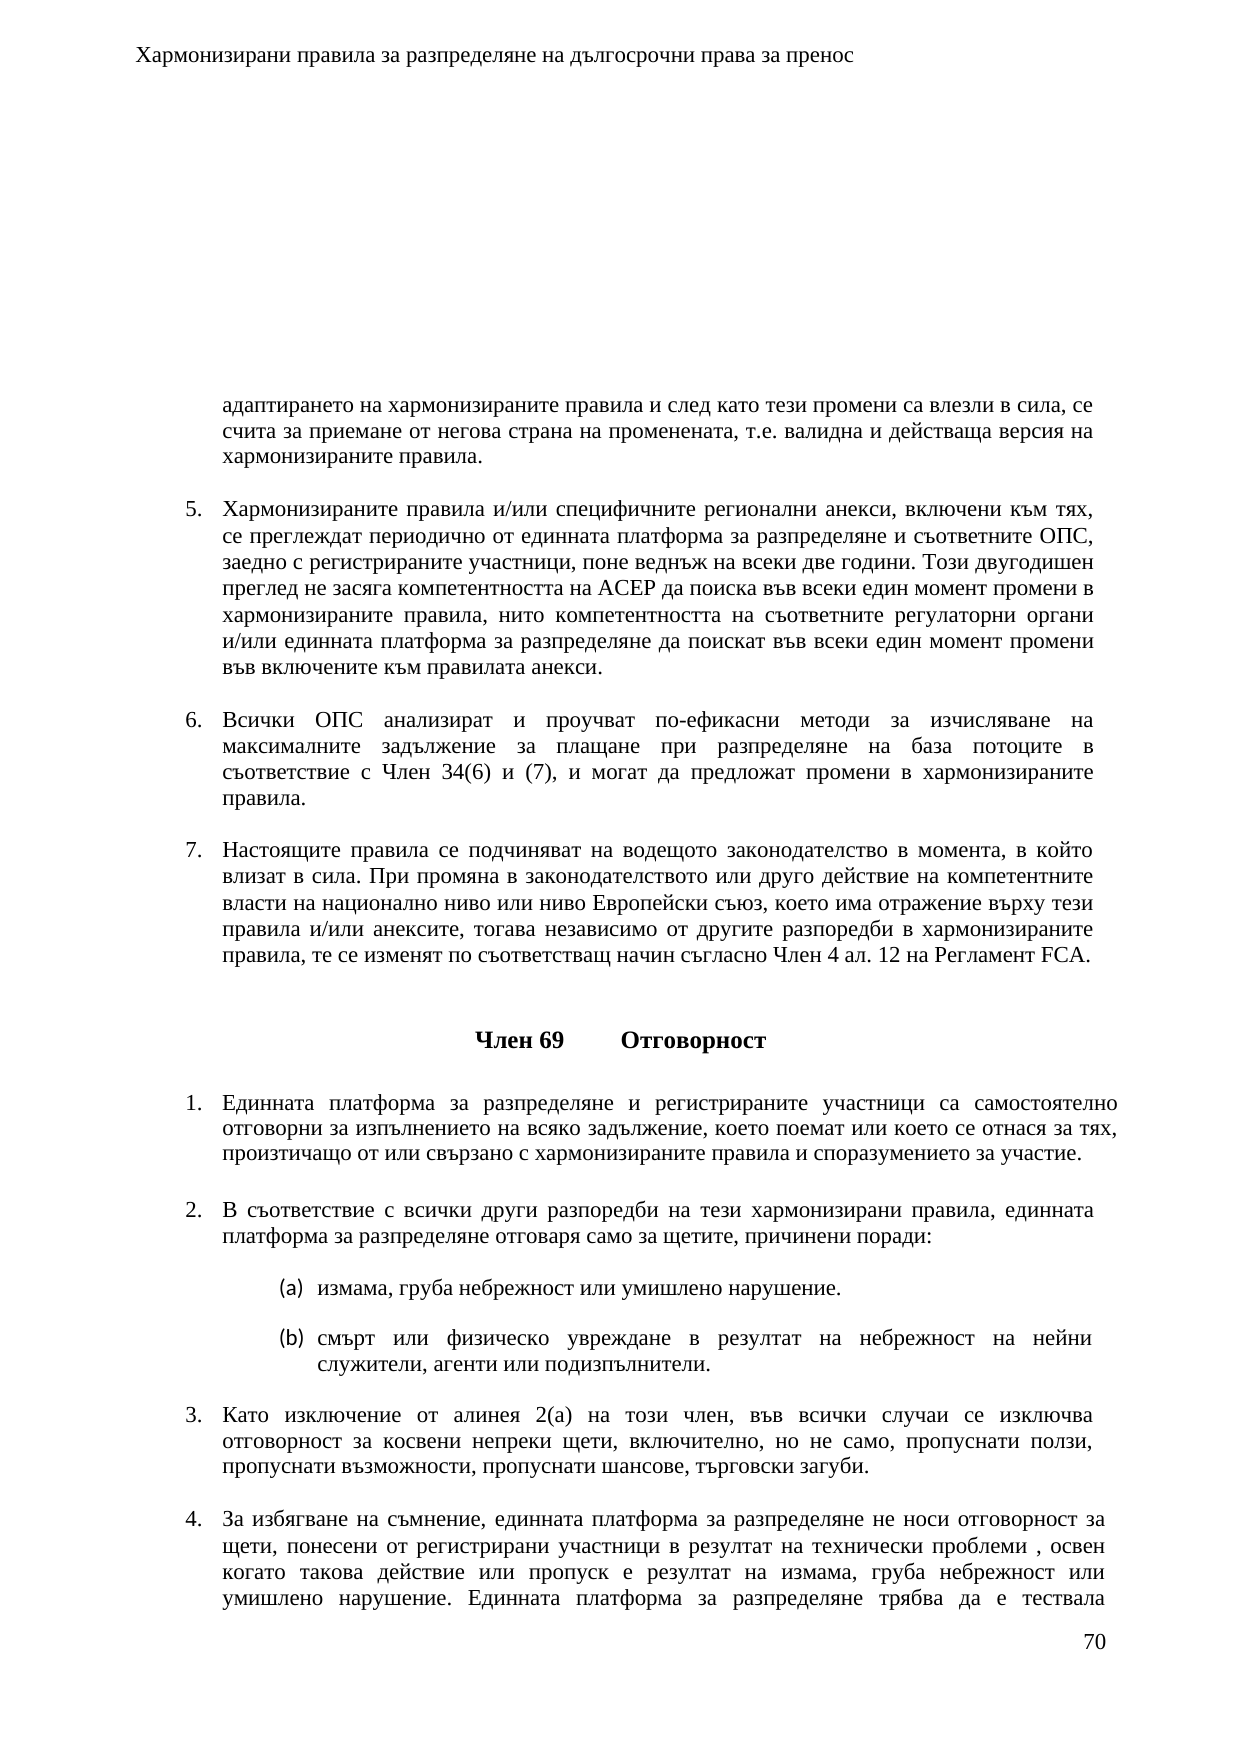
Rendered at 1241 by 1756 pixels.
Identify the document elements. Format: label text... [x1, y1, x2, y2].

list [185, 392, 1095, 469]
list Всички ОПС анализират и проучват по-ефикасни методи за изчисляване на максималните задължение за плащане при разпределяне на база потоците в съответствие с Член 34(6) и (7), и могат да предложат промени в хармонизираните правила. [185, 707, 1095, 811]
list Хармонизираните правила и/или специфичните регионални анекси, включени към тях, се преглеждат периодично от единната платформа за разпределяне и съответните ОПС, заедно с регистрираните участници, поне веднъж на всеки две години. Този двугодишен преглед не засяга компетентността на АСЕР да поиска във всеки един момент промени в хармонизираните правила, нито компетентността на съответните регулаторни органи и/или единната платформа за разпределяне да поискат във всеки един момент промени във включените към правилата анекси. [185, 495, 1095, 680]
list В съответствие с всички други разпоредби на тези хармонизирани правила, единната платформа за разпределяне отговаря само за щетите, причинени поради: [185, 1196, 1095, 1248]
list измама, груба небрежност или умишлено нарушение. [279, 1273, 1119, 1301]
list Единната платформа за разпределяне и регистрираните участници са самостоятелно отговорни за изпълнението на всяко задължение, което поемат или което се отнася за тях, произтичащо от или свързано с хармонизираните правила и споразумението за участие. [185, 1090, 1119, 1165]
list Като изключение от алинея 2(а) на този член, във всички случаи се изключва отговорност за косвени непреки щети, включително, но не само, пропуснати ползи, пропуснати възможности, пропуснати шансове, търговски загуби. [185, 1403, 1094, 1478]
list Настоящите правила се подчиняват на водещото законодателство в момента, в който влизат в сила. При промяна в законодателството или друго действие на компетентните власти на национално ниво или ниво Европейски съюз, което има отражение върху тези правила и/или анексите, тогава независимо от другите разпоредби в хармонизираните правила, те се изменят по съответстващ начин съгласно Член 4 ал. 12 на Регламент FCA. [185, 836, 1095, 968]
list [185, 1505, 1107, 1611]
list смърт или физическо увреждане в резултат на небрежност на нейни служители, агенти или подизпълнители. [278, 1324, 1093, 1376]
subtitle Член 69 Отговорност [127, 1025, 1113, 1054]
